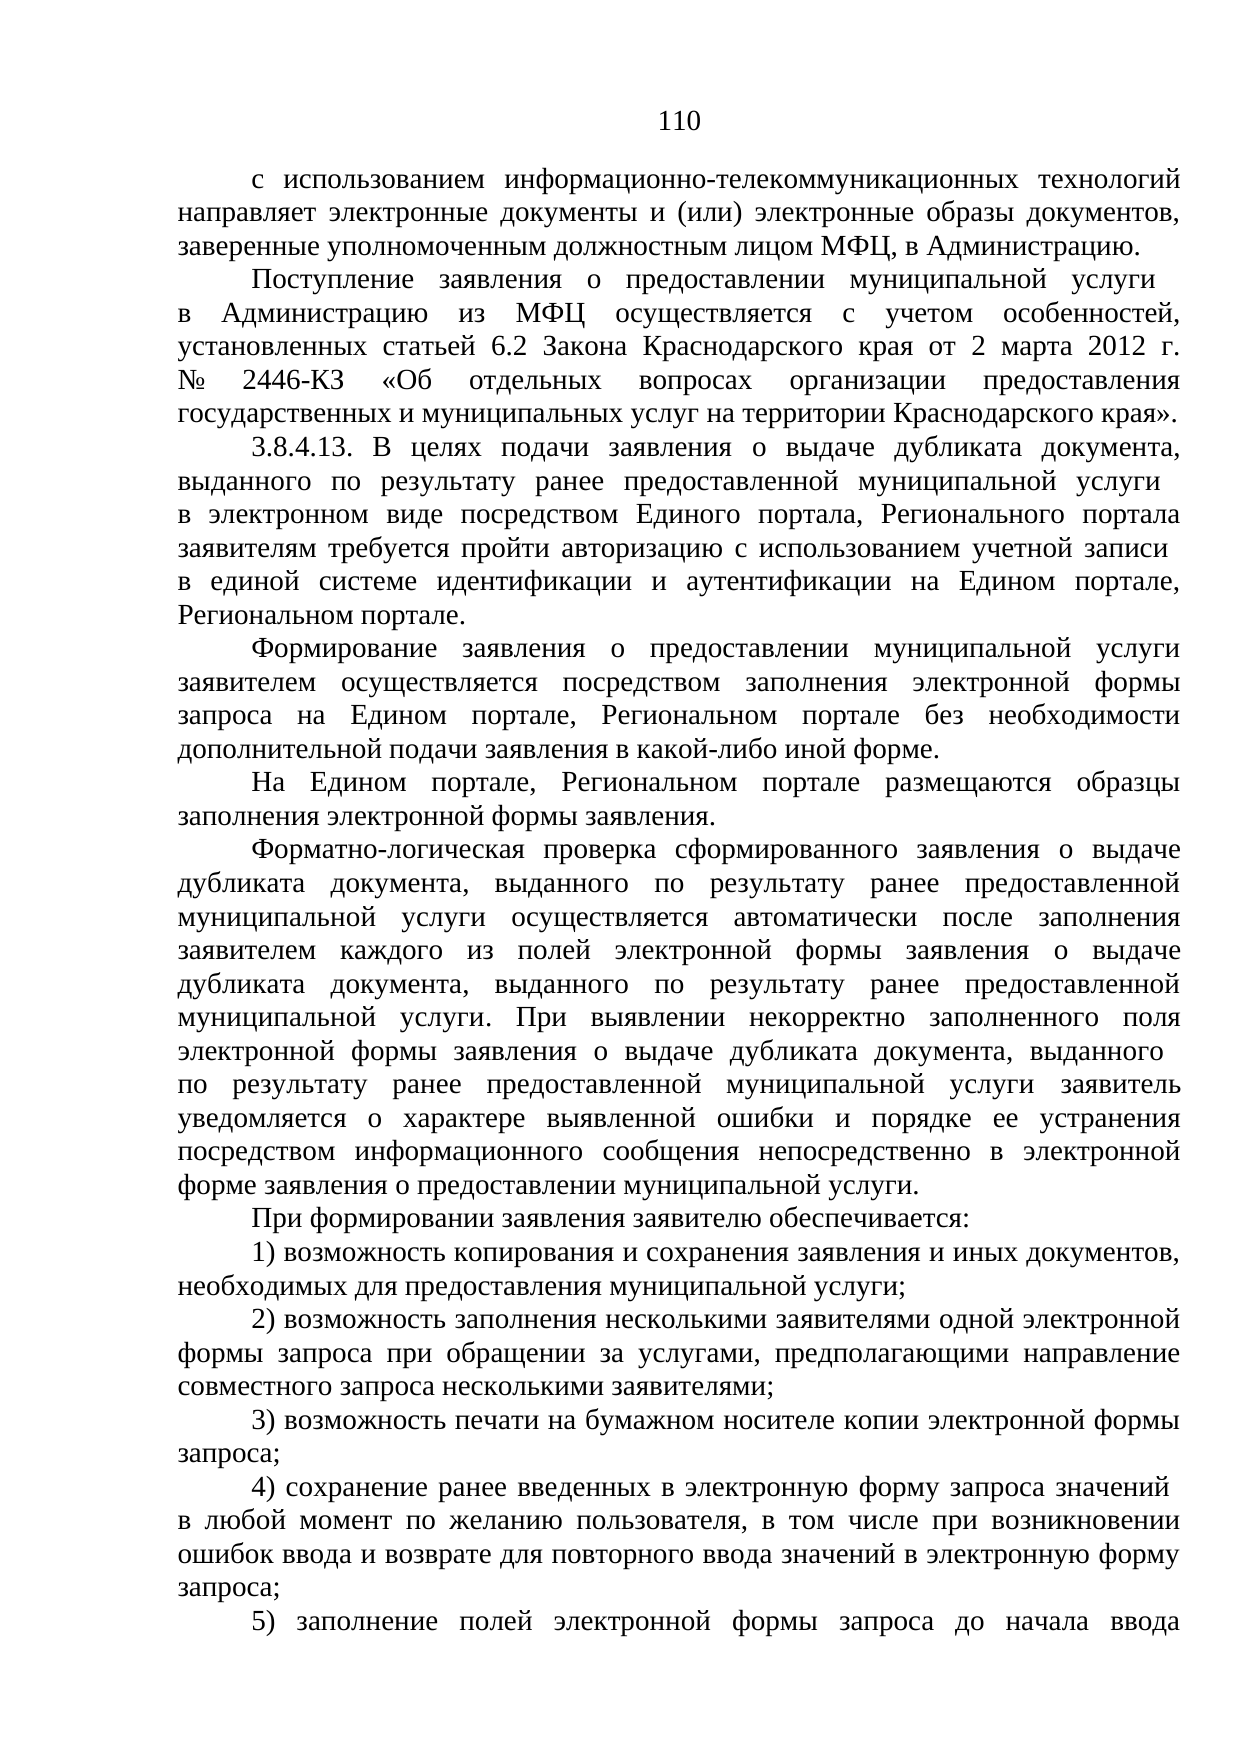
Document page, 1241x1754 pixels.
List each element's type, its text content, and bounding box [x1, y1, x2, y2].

text 4) сохранение ранее введенных в электронную форму запроса значений в любой момент по желанию пользователя, в том числе при возникновении ошибок ввода и возврате для повторного ввода значений в электронную форму запроса; [177, 1469, 1181, 1603]
text Форматно-логическая проверка сформированного заявления о выдаче дубликата документа, выданного по результату ранее предоставленной муниципальной услуги осуществляется автоматически после заполнения заявителем каждого из полей электронной формы заявления о выдаче дубликата документа, выданного по результату ранее предоставленной муниципальной услуги. При выявлении некорректно заполненного поля электронной формы заявления о выдаче дубликата документа, выданного по результату ранее предоставленной муниципальной услуги заявитель уведомляется о характере выявленной ошибки и порядке ее устранения посредством информационного сообщения непосредственно в электронной форме заявления о предоставлении муниципальной услуги. [177, 832, 1181, 1201]
text с использованием информационно-телекоммуникационных технологий направляет электронные документы и (или) электронные образы документов, заверенные уполномоченным должностным лицом МФЦ, в Администрацию. [177, 161, 1181, 261]
text 1) возможность копирования и сохранения заявления и иных документов, необходимых для предоставления муниципальной услуги; [177, 1234, 1181, 1301]
text 3) возможность печати на бумажном носителе копии электронной формы запроса; [177, 1402, 1181, 1469]
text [177, 1603, 1181, 1637]
text При формировании заявления заявителю обеспечивается: [177, 1201, 1181, 1234]
text Поступление заявления о предоставлении муниципальной услуги в Администрацию из МФЦ осуществляется с учетом особенностей, установленных статьей 6.2 Закона Краснодарского края от 2 марта 2012 г. № 2446-КЗ «Об отдельных вопросах организации предоставления государственных и муниципальных услуг на территории Краснодарского края». [177, 261, 1181, 429]
text На Едином портале, Региональном портале размещаются образцы заполнения электронной формы заявления. [177, 764, 1181, 832]
text 3.8.4.13. В целях подачи заявления о выдаче дубликата документа, выданного по результату ранее предоставленной муниципальной услуги в электронном виде посредством Единого портала, Регионального портала заявителям требуется пройти авторизацию с использованием учетной записи в единой системе идентификации и аутентификации на Едином портале, Региональном портале. [177, 429, 1181, 630]
text Формирование заявления о предоставлении муниципальной услуги заявителем осуществляется посредством заполнения электронной формы запроса на Едином портале, Региональном портале без необходимости дополнительной подачи заявления в какой-либо иной форме. [177, 630, 1181, 764]
text 2) возможность заполнения несколькими заявителями одной электронной формы запроса при обращении за услугами, предполагающими направление совместного запроса несколькими заявителями; [177, 1301, 1181, 1402]
